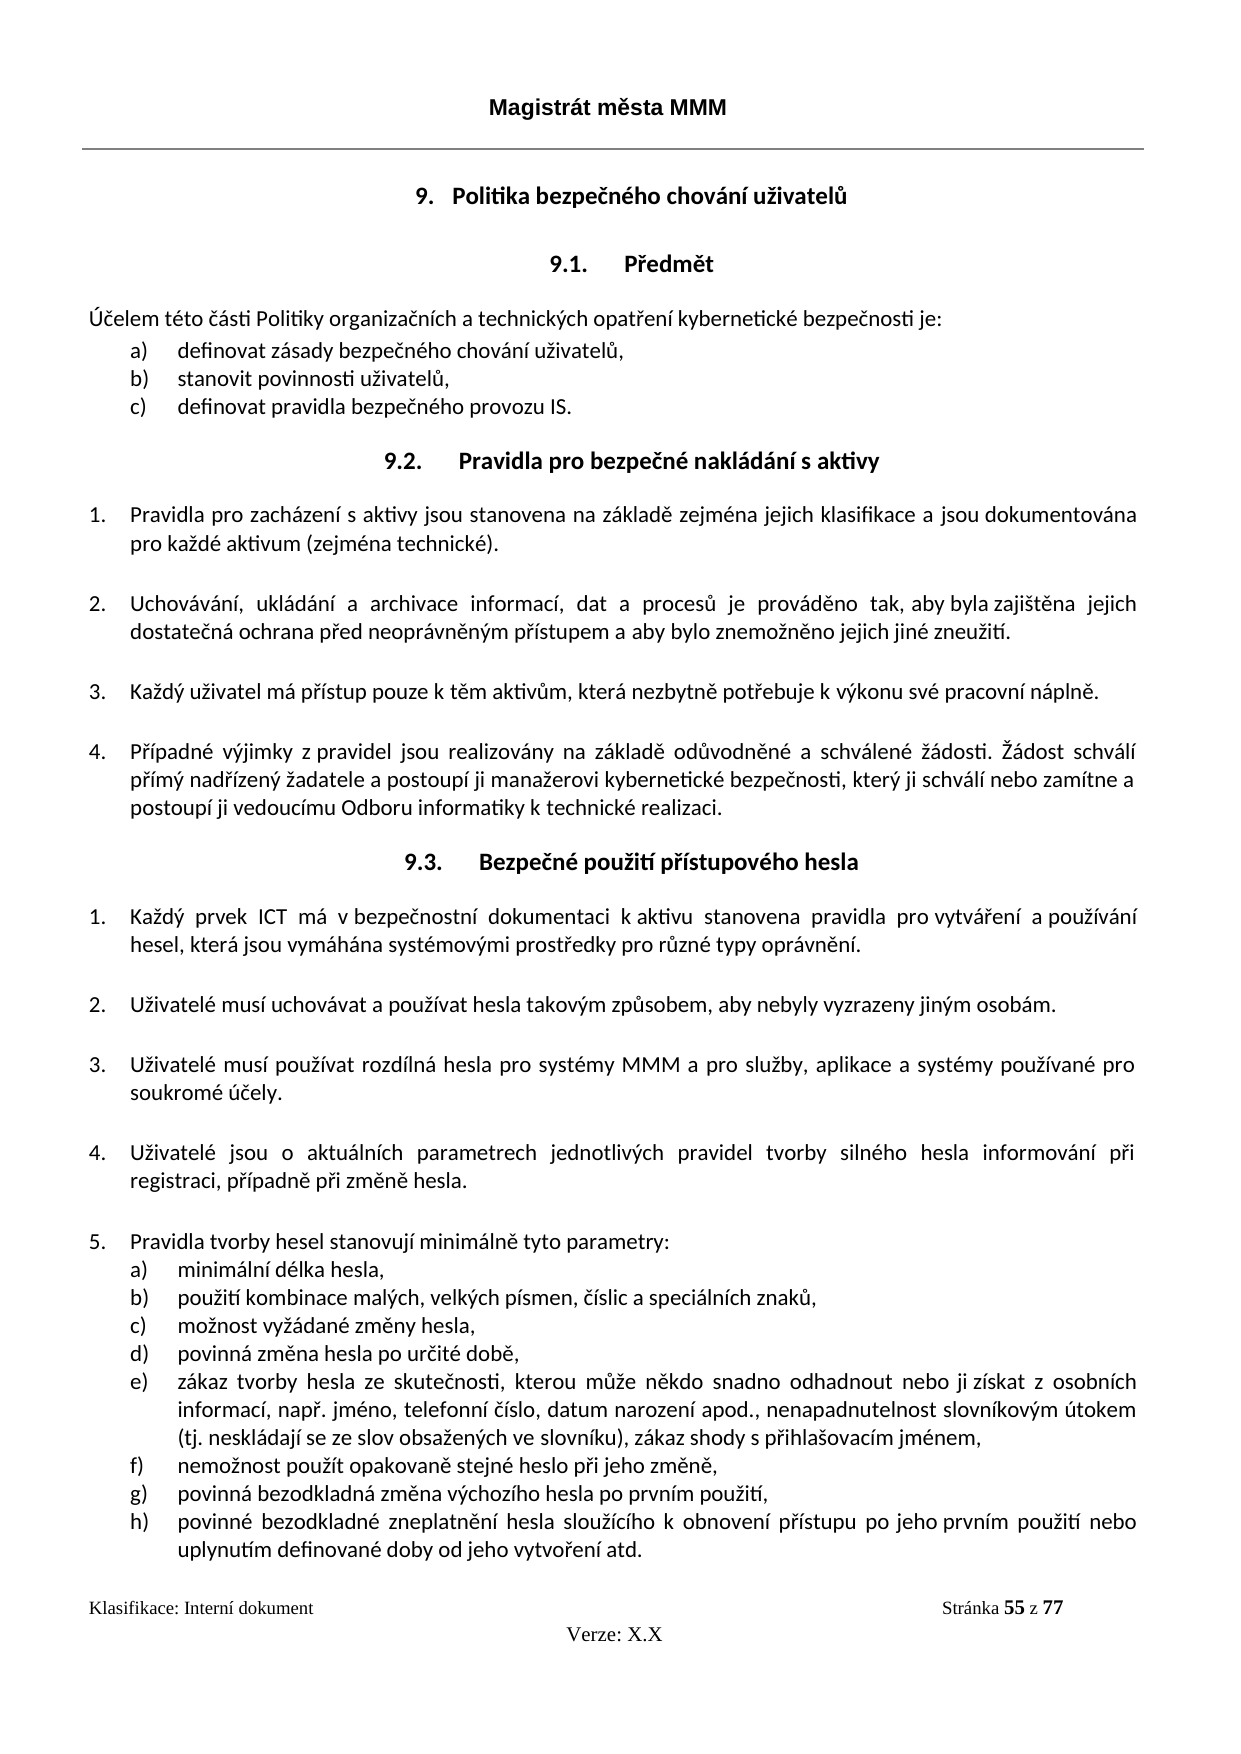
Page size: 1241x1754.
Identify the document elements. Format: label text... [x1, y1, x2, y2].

list povinná změna hesla po určité době, [130, 1339, 1137, 1367]
list možnost vyžádané změny hesla, [130, 1311, 1137, 1339]
subtitle Bezpečné použití přístupového hesla [126, 846, 1137, 877]
list zákaz tvorby hesla ze skutečnosti, kterou může někdo snadno odhadnout nebo ji získat z osobních informací, např. jméno, telefonní číslo, datum narození apod., nenapadnutelnost slovníkovým útokem (tj. neskládají se ze slov obsažených ve slovníku), zákaz shody s přihlašovacím jménem, [130, 1367, 1137, 1451]
list Pravidla pro zacházení s aktivy jsou stanovena na základě zejména jejich klasifikace a jsou dokumentována pro každé aktivum (zejména technické). [89, 501, 1137, 557]
list Každý prvek ICT má v bezpečnostní dokumentaci k aktivu stanovena pravidla pro vytváření a používání hesel, která jsou vymáhána systémovými prostředky pro různé typy oprávnění. [89, 902, 1137, 958]
list definovat pravidla bezpečného provozu IS. [130, 392, 1137, 420]
list Pravidla tvorby hesel stanovují minimálně tyto parametry: [89, 1227, 1137, 1255]
list povinná bezodkladná změna výchozího hesla po prvním použití, [130, 1479, 1137, 1507]
list Uživatelé musí uchovávat a používat hesla takovým způsobem, aby nebyly vyzrazeny jiným osobám. [89, 990, 1137, 1018]
list minimální délka hesla, [130, 1255, 1137, 1283]
list povinné bezodkladné zneplatnění hesla sloužícího k obnovení přístupu po jeho prvním použití nebo uplynutím definované doby od jeho vytvoření atd. [130, 1507, 1137, 1563]
list Uchovávání, ukládání a archivace informací, dat a procesů je prováděno tak, aby byla zajištěna jejich dostatečná ochrana před neoprávněným přístupem a aby bylo znemožněno jejich jiné zneužití. [89, 589, 1137, 645]
list Uživatelé musí používat rozdílná hesla pro systémy MMM a pro služby, aplikace a systémy používané pro soukromé účely. [89, 1050, 1137, 1106]
list definovat zásady bezpečného chování uživatelů, [130, 336, 1137, 364]
list nemožnost použít opakovaně stejné heslo při jeho změně, [130, 1451, 1137, 1479]
subtitle Pravidla pro bezpečné nakládání s aktivy [126, 445, 1137, 476]
list Každý uživatel má přístup pouze k těm aktivům, která nezbytně potřebuje k výkonu své pracovní náplně. [89, 677, 1137, 705]
text Účelem této části Politiky organizačních a technických opatření kybernetické bezpečnosti je: [89, 304, 1066, 332]
subtitle Politika bezpečného chování uživatelů [126, 180, 1137, 211]
subtitle Předmět [126, 248, 1137, 279]
list Uživatelé jsou o aktuálních parametrech jednotlivých pravidel tvorby silného hesla informování při registraci, případně při změně hesla. [89, 1138, 1137, 1194]
list stanovit povinnosti uživatelů, [130, 364, 1137, 392]
list Případné výjimky z pravidel jsou realizovány na základě odůvodněné a schválené žádosti. Žádost schválí přímý nadřízený žadatele a postoupí ji manažerovi kybernetické bezpečnosti, který ji schválí nebo zamítne a postoupí ji vedoucímu Odboru informatiky k technické realizaci. [89, 737, 1137, 821]
list použití kombinace malých, velkých písmen, číslic a speciálních znaků, [130, 1283, 1137, 1311]
